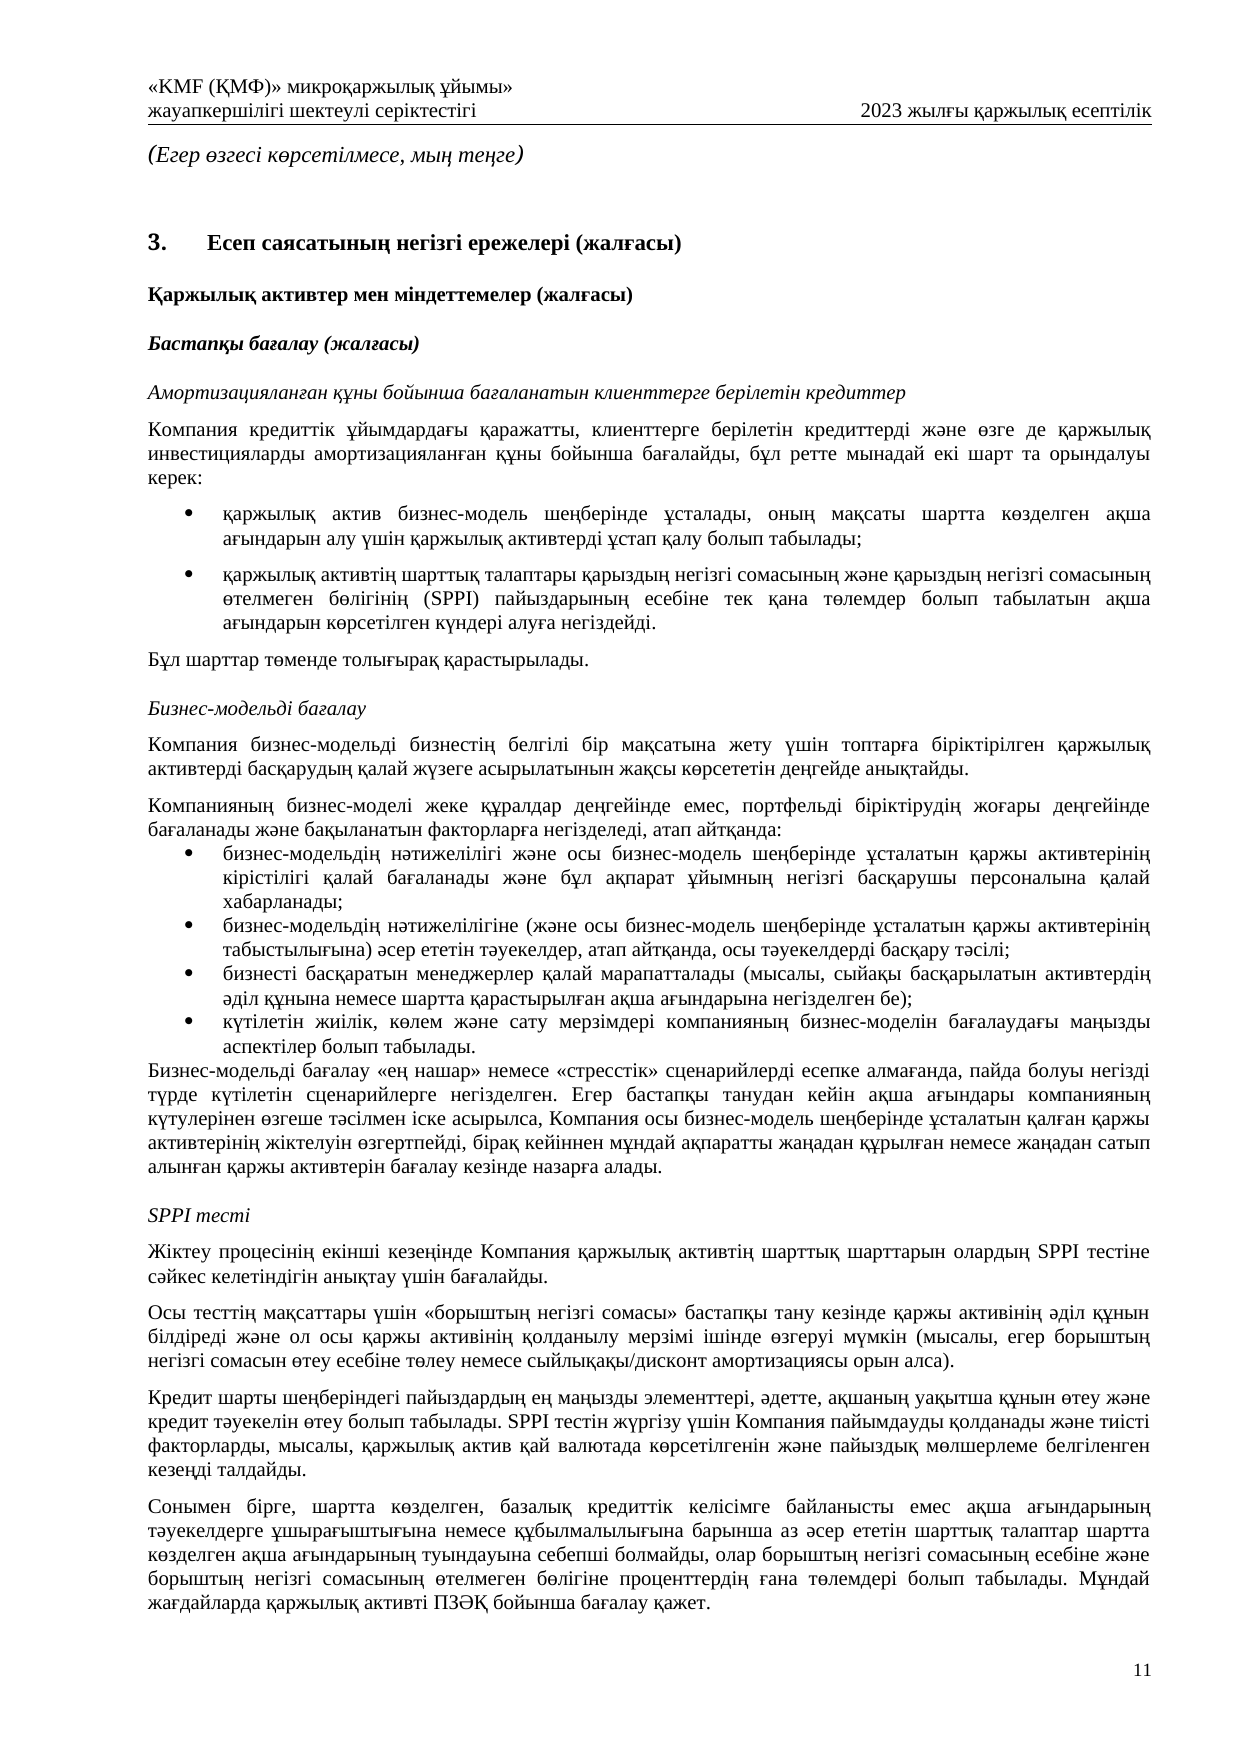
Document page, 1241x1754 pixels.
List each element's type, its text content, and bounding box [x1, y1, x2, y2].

subtitle Есеп саясатының негізгі ережелері (жалғасы) [148, 226, 1152, 257]
text Қаржылық активтер мен міндеттемелер (жалғасы) [148, 282, 1152, 306]
text SPPI тесті [148, 1203, 1152, 1227]
list қаржылық актив бизнес-модель шеңберінде ұсталады, оның мақсаты шартта көзделген ақша ағындарын алу үшін қаржылық активтерді ұстап қалу болып табылады; [185, 501, 1152, 549]
text Кредит шарты шеңберіндегі пайыздардың ең маңызды элементтері, әдетте, ақшаның уақытша құнын өтеу және кредит тәуекелін өтеу болып табылады. SPPI тестін жүргізу үшін Компания пайымдауды қолданады және тиісті факторларды, мысалы, қаржылық актив қай валютада көрсетілгенін және пайыздық мөлшерлеме белгіленген кезеңді талдайды. [148, 1385, 1152, 1481]
text Бизнес-модельді бағалау [148, 696, 1152, 720]
text Жіктеу процесінің екінші кезеңінде Компания қаржылық активтің шарттық шарттарын олардың SPPI тестіне сәйкес келетіндігін анықтау үшін бағалайды. [148, 1239, 1152, 1288]
text бизнес-модельдің нәтижелілігі және осы бизнес-модель шеңберінде ұсталатын қаржы активтерінің кірістілігі қалай бағаланады және бұл ақпарат ұйымның негізгі басқарушы персоналына қалай хабарланады; [185, 841, 1152, 913]
text Осы тесттің мақсаттары үшін «борыштың негізгі сомасы» бастапқы тану кезінде қаржы активінің әділ құнын білдіреді және ол осы қаржы активінің қолданылу мерзімі ішінде өзгеруі мүмкін (мысалы, егер борыштың негізгі сомасын өтеу есебіне төлеу немесе сыйлықақы/дисконт амортизациясы орын алса). [148, 1300, 1152, 1372]
text Бұл шарттар төменде толығырақ қарастырылады. [148, 647, 1152, 671]
text Компания бизнес-модельді бизнестің белгілі бір мақсатына жету үшін топтарға біріктірілген қаржылық активтерді басқарудың қалай жүзеге асырылатынын жақсы көрсететін деңгейде анықтайды. [148, 732, 1152, 780]
text Компания кредиттік ұйымдардағы қаражатты, клиенттерге берілетін кредиттерді және өзге де қаржылық инвестицияларды амортизацияланған құны бойынша бағалайды, бұл ретте мынадай екі шарт та орындалуы керек: [148, 417, 1152, 489]
text Сонымен бірге, шартта көзделген, базалық кредиттік келісімге байланысты емес ақша ағындарының тәуекелдерге ұшырағыштығына немесе құбылмалылығына барынша аз әсер ететін шарттық талаптар шартта көзделген ақша ағындарының туындауына себепші болмайды, олар борыштың негізгі сомасының есебіне және борыштың негізгі сомасының өтелмеген бөлігіне проценттердің ғана төлемдері болып табылады. Мұндай жағдайларда қаржылық активті ПЗӘҚ бойынша бағалау қажет. [148, 1493, 1152, 1614]
text бизнесті басқаратын менеджерлер қалай марапатталады (мысалы, сыйақы басқарылатын активтердің әділ құнына немесе шартта қарастырылған ақша ағындарына негізделген бе); [185, 961, 1152, 1009]
text Бастапқы бағалау (жалғасы) [148, 331, 1152, 355]
text бизнес-модельдің нәтижелілігіне (және осы бизнес-модель шеңберінде ұсталатын қаржы активтерінің табыстылығына) әсер ететін тәуекелдер, атап айтқанда, осы тәуекелдерді басқару тәсілі; [185, 913, 1152, 961]
text күтілетін жиілік, көлем және сату мерзімдері компанияның бизнес-моделін бағалаудағы маңызды аспектілер болып табылады. [185, 1009, 1152, 1058]
text Амортизацияланған құны бойынша бағаланатын клиенттерге берілетін кредиттер [148, 380, 1152, 404]
text Компанияның бизнес-моделі жеке құралдар деңгейінде емес, портфельді біріктірудің жоғары деңгейінде бағаланады және бақыланатын факторларға негізделеді, атап айтқанда: [148, 793, 1152, 841]
list қаржылық активтің шарттық талаптары қарыздың негізгі сомасының және қарыздың негізгі сомасының өтелмеген бөлігінің (SPPI) пайыздарының есебіне тек қана төлемдер болып табылатын ақша ағындарын көрсетілген күндері алуға негіздейді. [185, 562, 1152, 634]
text Бизнес-модельді бағалау «ең нашар» немесе «стресстік» сценарийлерді есепке алмағанда, пайда болуы негізді түрде күтілетін сценарийлерге негізделген. Егер бастапқы танудан кейін ақша ағындары компанияның күтулерінен өзгеше тәсілмен іске асырылса, Компания осы бизнес-модель шеңберінде ұсталатын қалған қаржы активтерінің жіктелуін өзгертпейді, бірақ кейіннен мұндай ақпаратты жаңадан құрылған немесе жаңадан сатып алынған қаржы активтерін бағалау кезінде назарға алады. [148, 1058, 1152, 1178]
